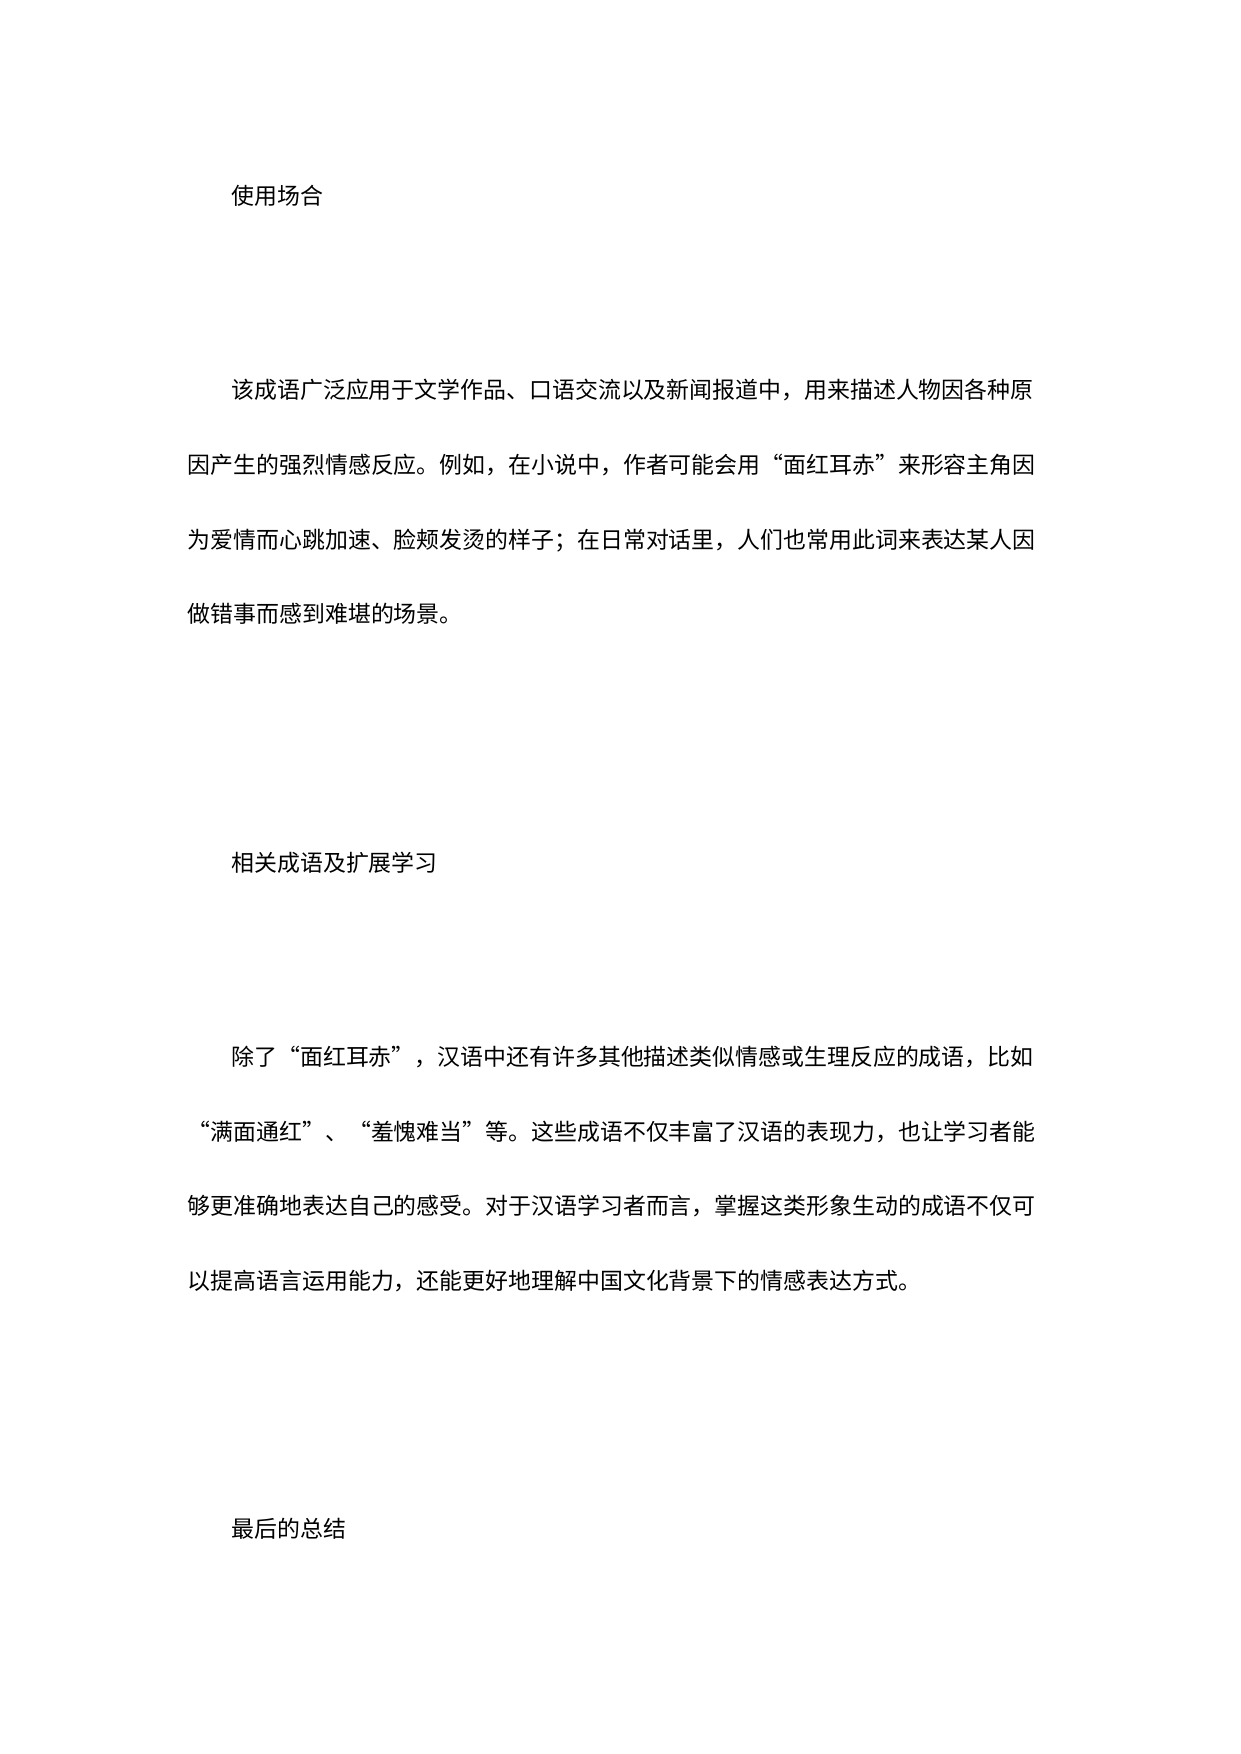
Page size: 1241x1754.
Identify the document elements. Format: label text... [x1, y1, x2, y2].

text 相关成语及扩展学习 [187, 828, 1053, 893]
text 使用场合 [187, 162, 1053, 227]
text 最后的总结 [187, 1495, 1053, 1560]
text 除了“面红耳赤”，汉语中还有许多其他描述类似情感或生理反应的成语，比如“满面通红”、“羞愧难当”等。这些成语不仅丰富了汉语的表现力，也让学习者能够更准确地表达自己的感受。对于汉语学习者而言，掌握这类形象生动的成语不仅可以提高语言运用能力，还能更好地理解中国文化背景下的情感表达方式。 [187, 1023, 1053, 1312]
text 该成语广泛应用于文学作品、口语交流以及新闻报道中，用来描述人物因各种原因产生的强烈情感反应。例如，在小说中，作者可能会用“面红耳赤”来形容主角因为爱情而心跳加速、脸颊发烫的样子；在日常对话里，人们也常用此词来表达某人因做错事而感到难堪的场景。 [187, 356, 1053, 645]
